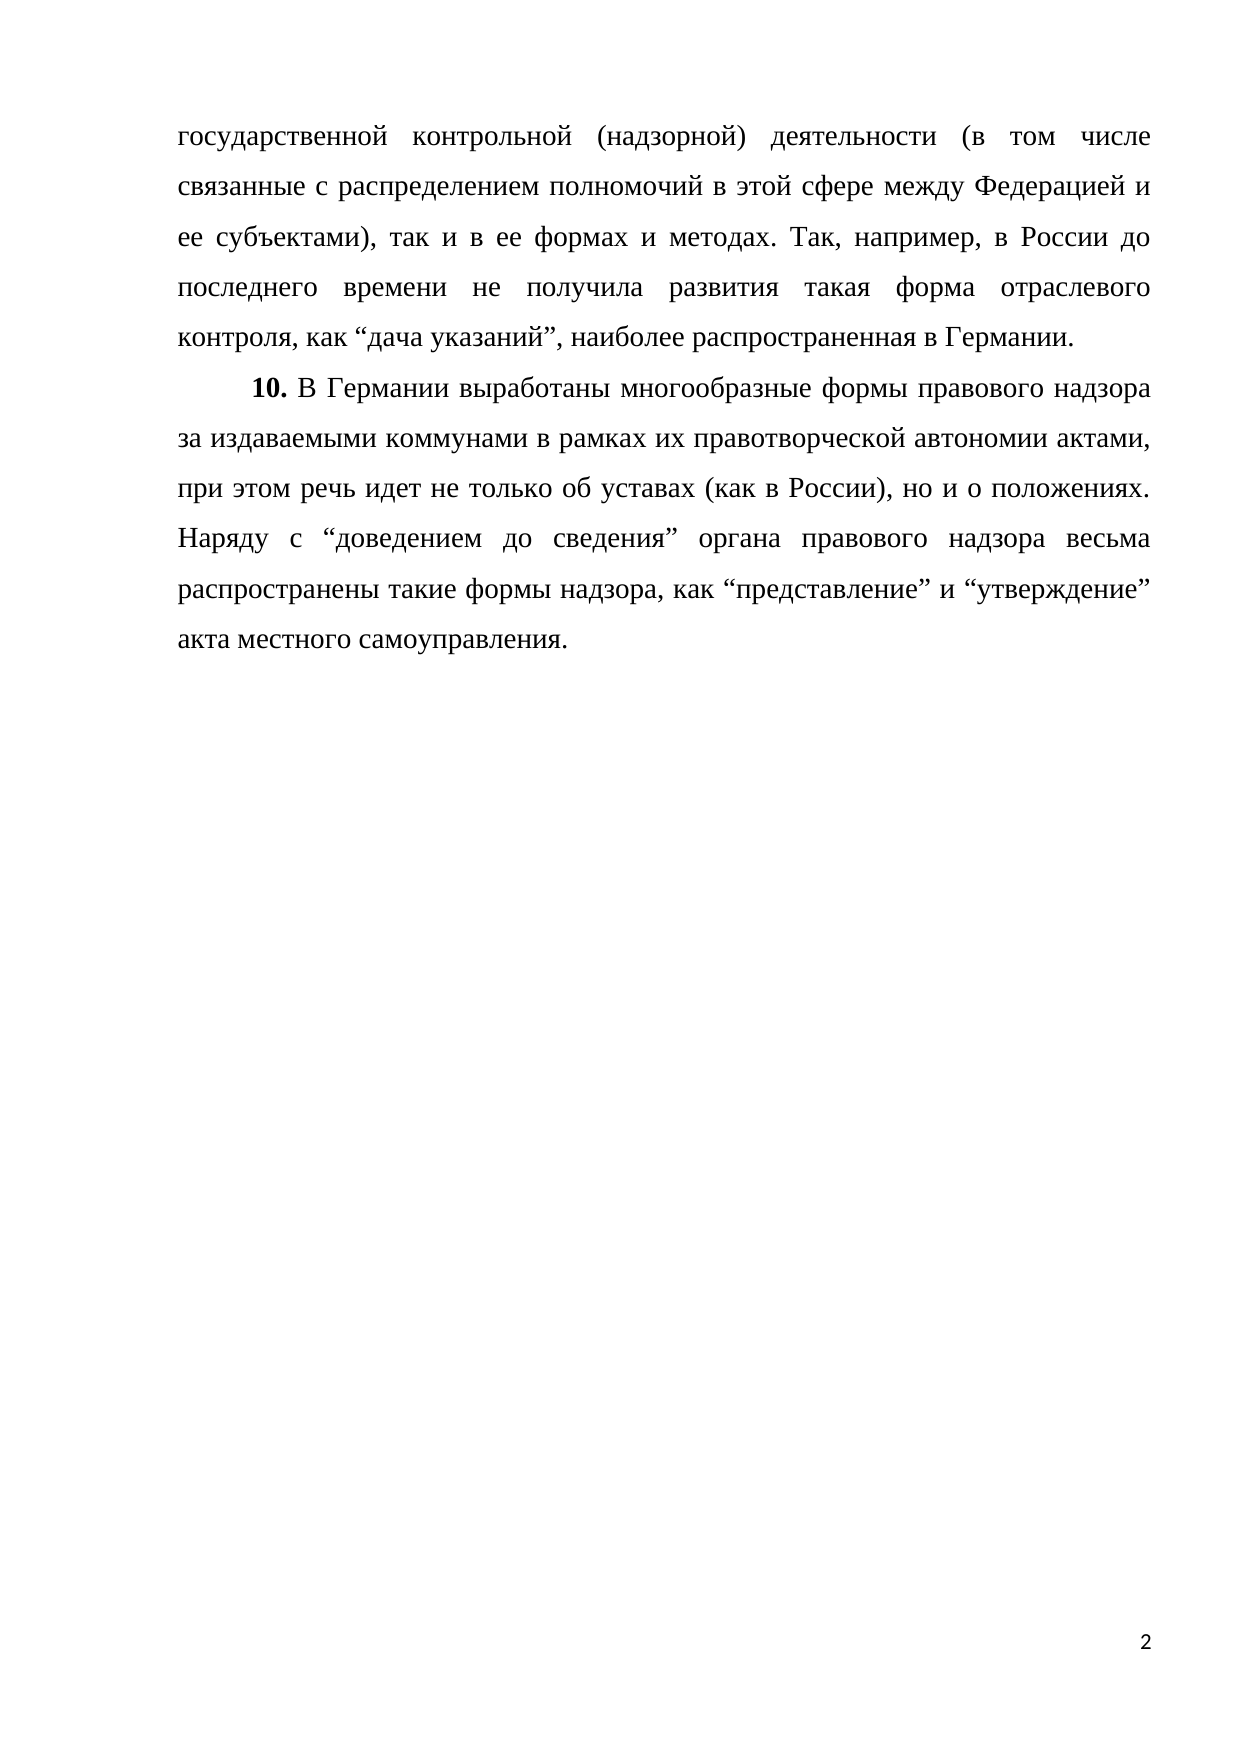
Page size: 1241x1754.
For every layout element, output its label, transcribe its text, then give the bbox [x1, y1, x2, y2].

text 10. В Германии выработаны многообразные формы правового надзора за издаваемыми коммунами в рамках их правотворческой автономии актами, при этом речь идет не только об уставах (как в России), но и о положениях. Наряду с “доведением до сведения” органа правового надзора весьма распространены такие формы надзора, как “представление” и “утверждение” акта местного самоуправления. [177, 370, 1152, 655]
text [177, 118, 1152, 353]
